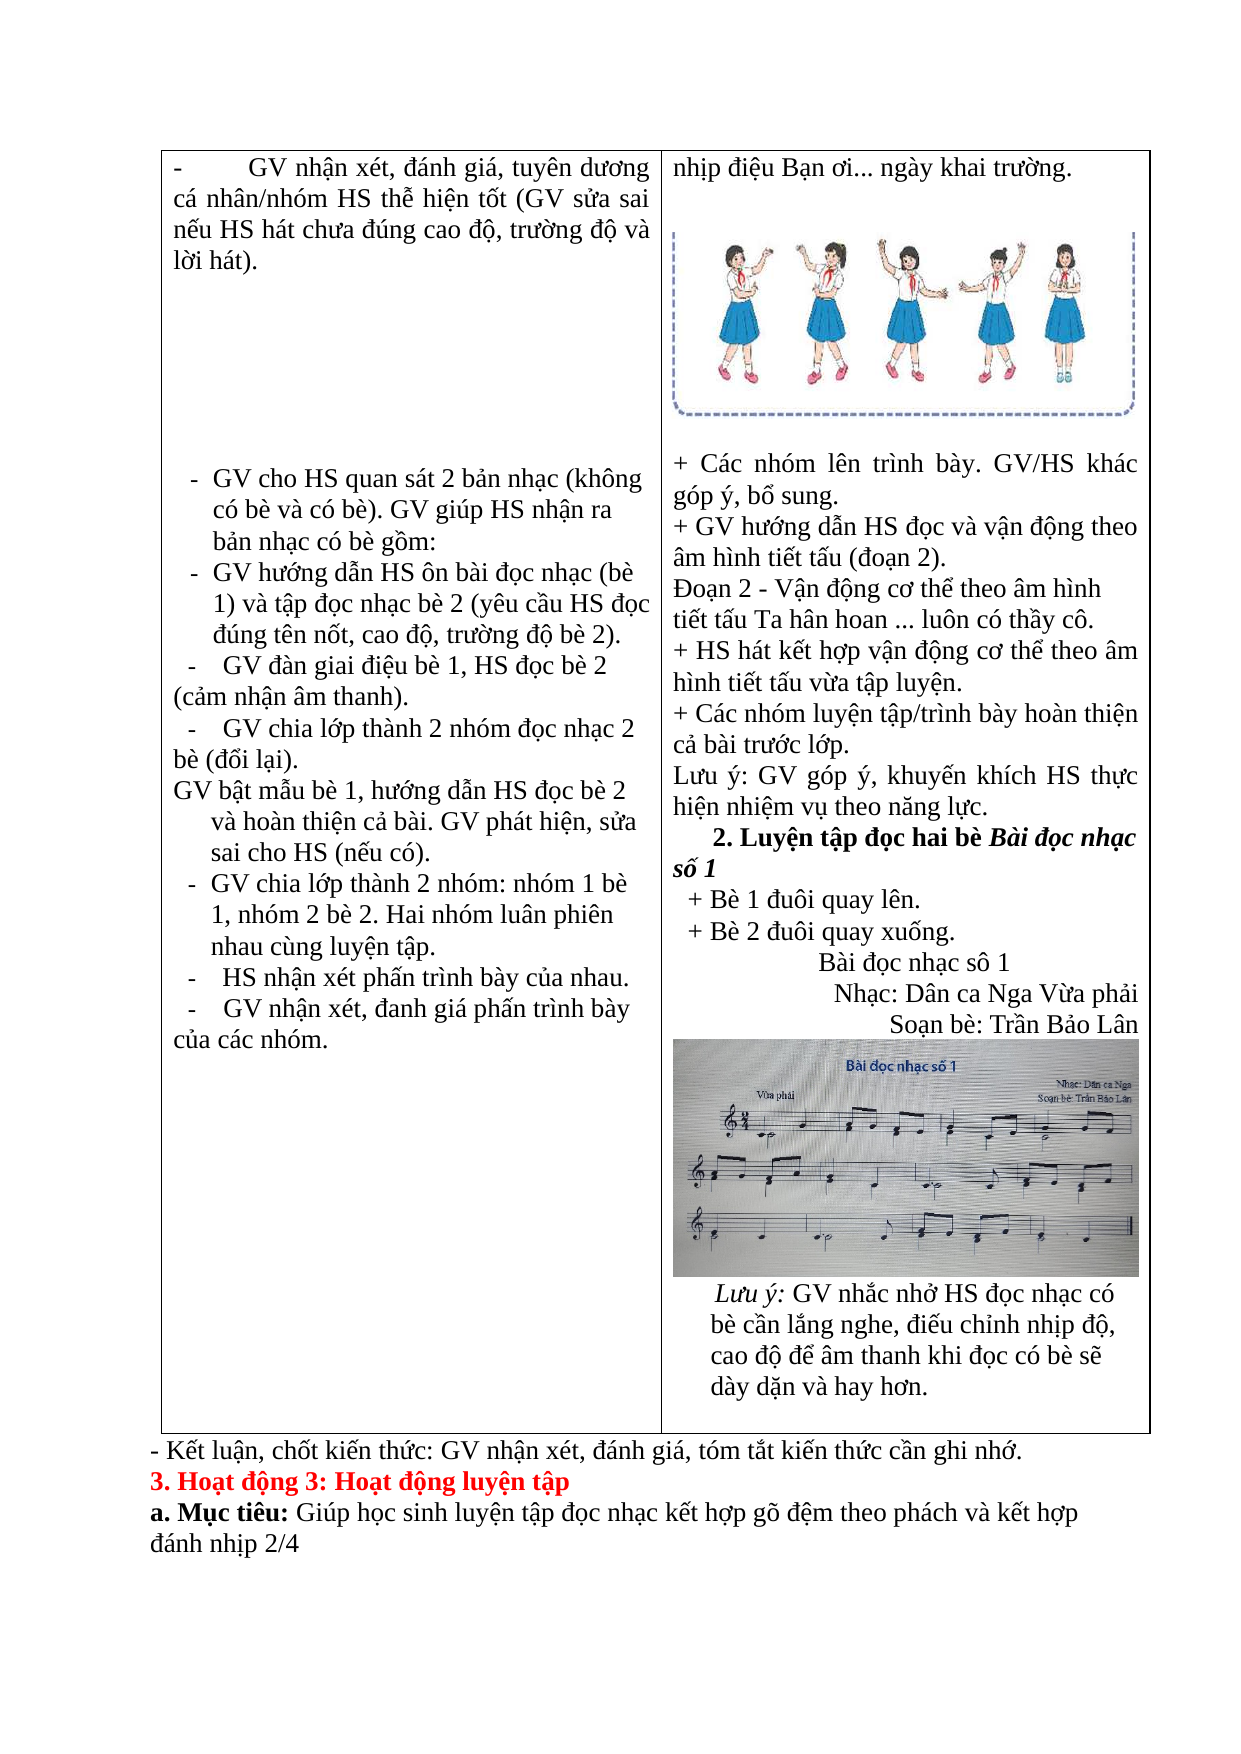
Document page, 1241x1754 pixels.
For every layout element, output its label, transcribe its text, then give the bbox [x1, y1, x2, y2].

picture [673, 1039, 1139, 1277]
text 3. Hoạt động 3: Hoạt động luyện tập [150, 1465, 1090, 1496]
picture [671, 232, 1136, 419]
text - Kết luận, chốt kiến thức: GV nhận xét, đánh giá, tóm tắt kiến thức cần ghi nhớ. [150, 1434, 1090, 1465]
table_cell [162, 151, 661, 1433]
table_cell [662, 151, 1149, 1433]
text a. Mục tiêu: Giúp học sinh luyện tập đọc nhạc kết hợp gõ đệm theo phách và kết hợp đánh nhịp 2/4 [150, 1496, 1090, 1558]
